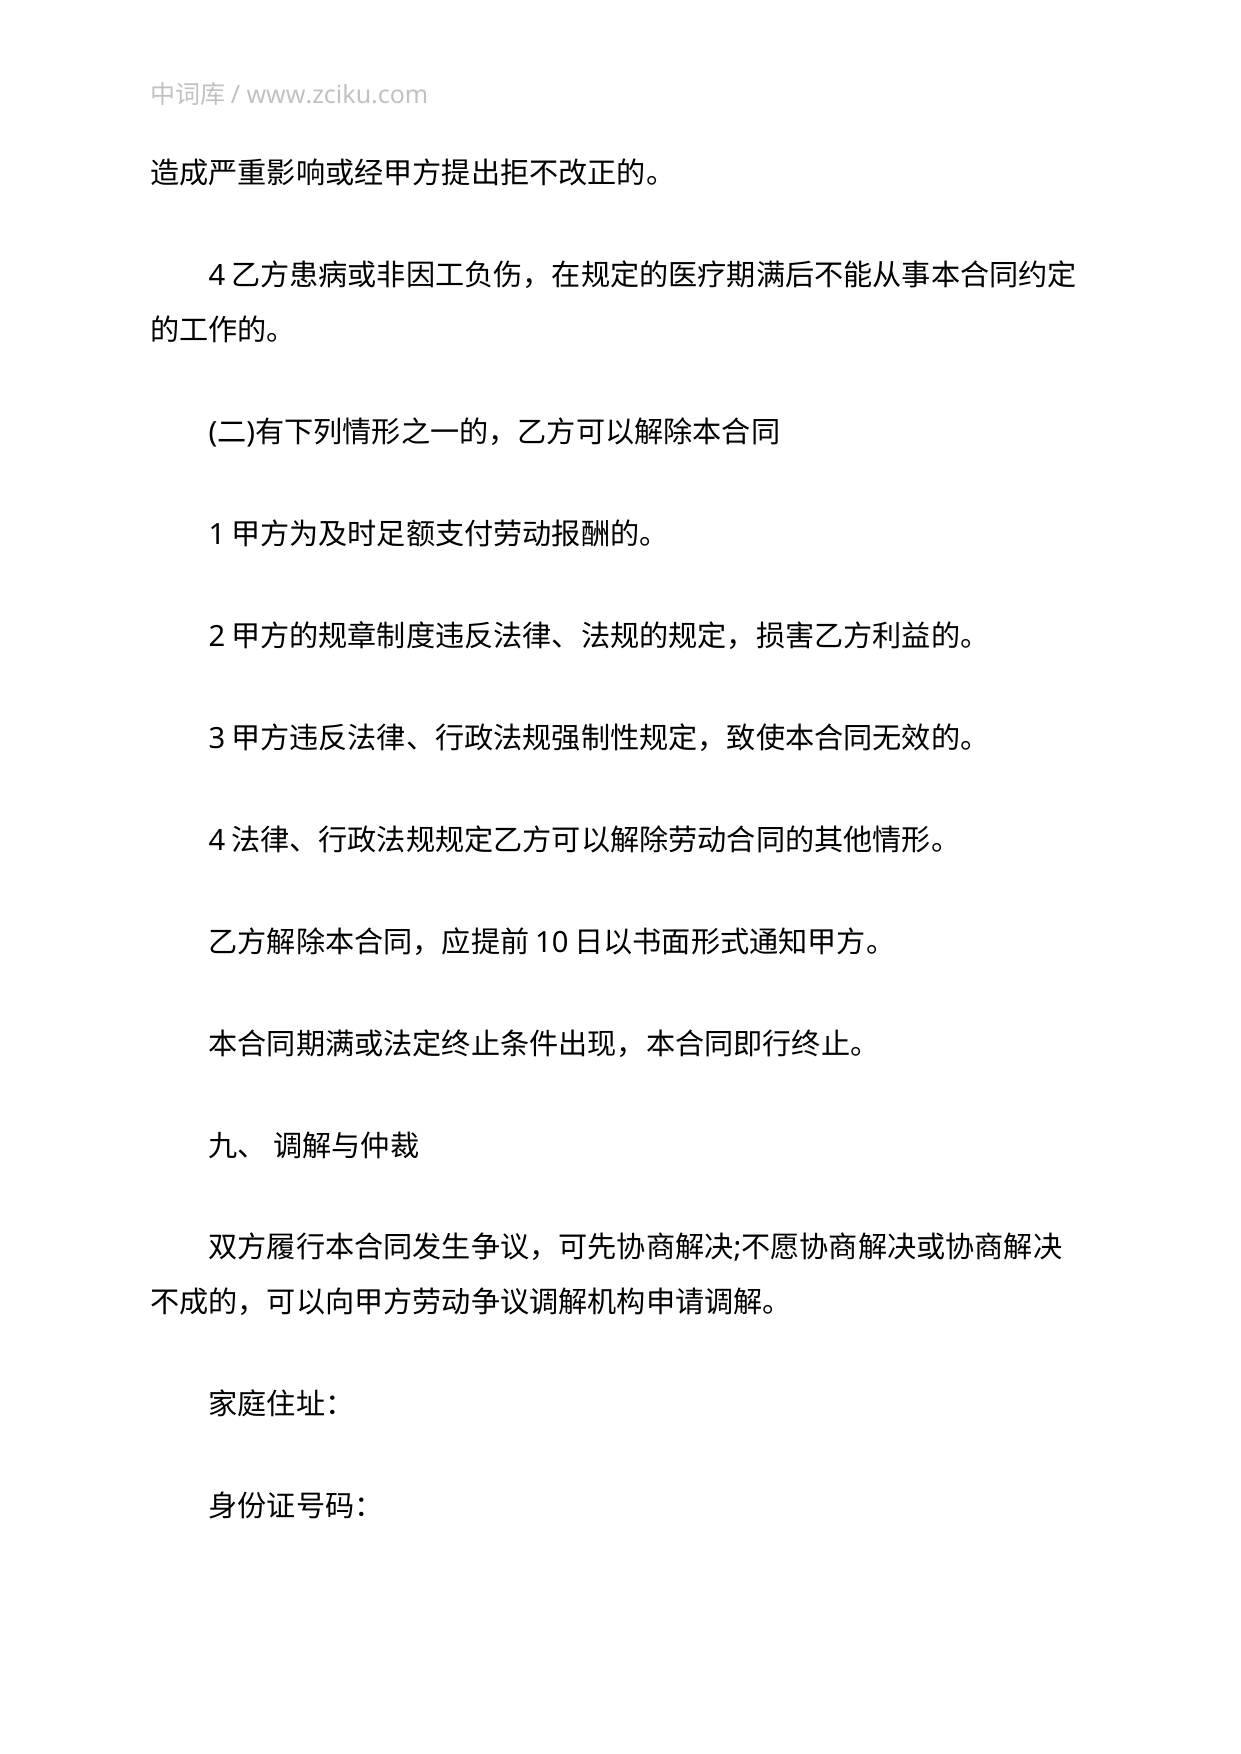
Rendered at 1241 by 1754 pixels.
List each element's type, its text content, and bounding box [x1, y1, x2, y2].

text 3甲方违反法律、行政法规强制性规定，致使本合同无效的。 [150, 714, 1090, 757]
text 乙方解除本合同，应提前10日以书面形式通知甲方。 [150, 918, 1090, 961]
text 1甲方为及时足额支付劳动报酬的。 [150, 511, 1090, 553]
text 身份证号码： [150, 1482, 1090, 1525]
text 本合同期满或法定终止条件出现，本合同即行终止。 [150, 1020, 1090, 1063]
text (二)有下列情形之一的，乙方可以解除本合同 [150, 408, 1090, 451]
text 4法律、行政法规规定乙方可以解除劳动合同的其他情形。 [150, 816, 1090, 859]
text 2甲方的规章制度违反法律、法规的规定，损害乙方利益的。 [150, 612, 1090, 655]
text 家庭住址： [150, 1381, 1090, 1423]
text 双方履行本合同发生争议，可先协商解决;不愿协商解决或协商解决不成的，可以向甲方劳动争议调解机构申请调解。 [150, 1224, 1090, 1321]
text 九、 调解与仲裁 [150, 1122, 1090, 1164]
text 4乙方患病或非因工负伤，在规定的医疗期满后不能从事本合同约定的工作的。 [150, 252, 1090, 349]
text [150, 150, 1090, 192]
